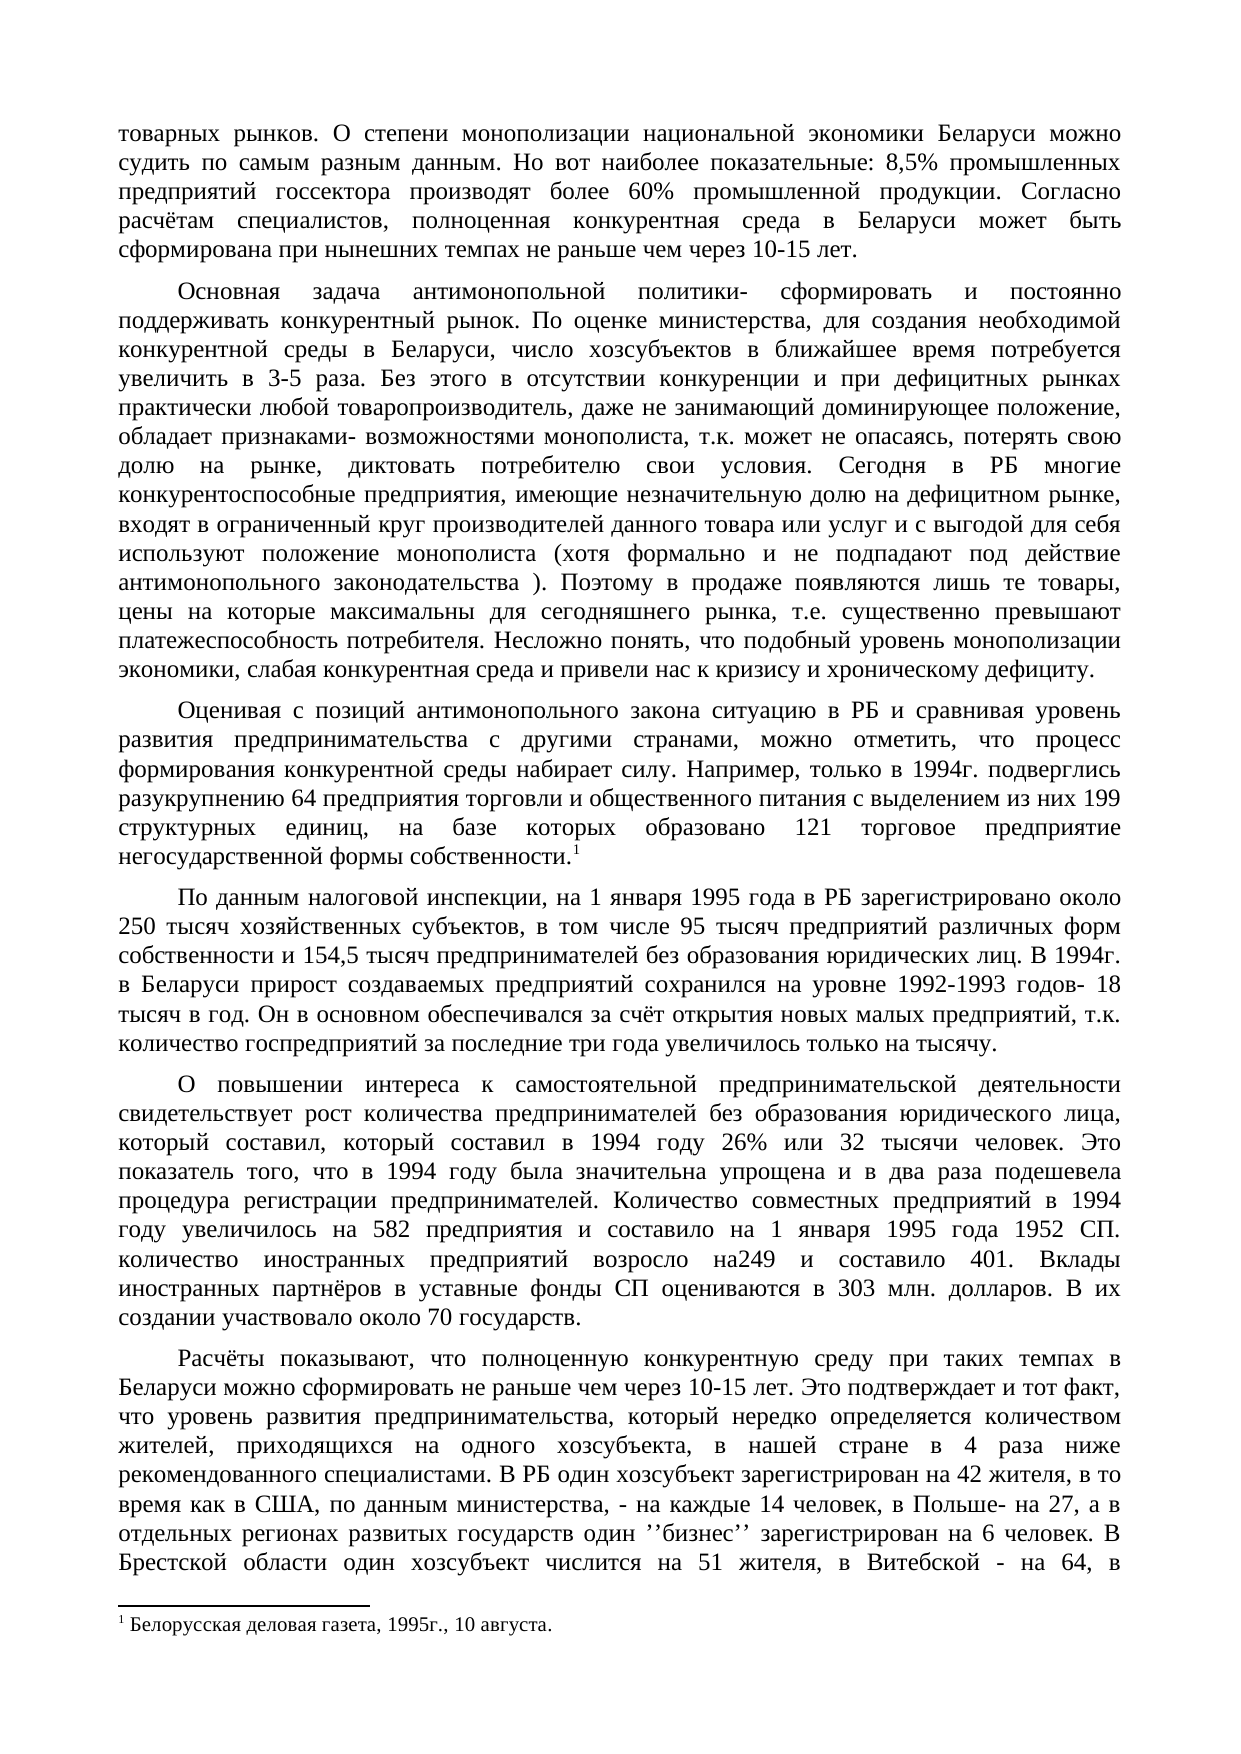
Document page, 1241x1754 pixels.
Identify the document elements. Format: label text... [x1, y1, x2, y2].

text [118, 1343, 1122, 1576]
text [118, 118, 1122, 263]
text Оценивая с позиций антимонопольного закона ситуацию в РБ и сравнивая уровень развития предпринимательства с другими странами, можно отметить, что процесс формирования конкурентной среды набирает силу. Например, только в 1994г. подверглись разукрупнению 64 предприятия торговли и общественного питания с выделением из них 199 структурных единиц, на базе которых образовано 121 торговое предприятие негосударственной формы собственности. [118, 695, 1122, 870]
text О повышении интереса к самостоятельной предпринимательской деятельности свидетельствует рост количества предпринимателей без образования юридического лица, который составил, который составил в 1994 году 26% или 32 тысячи человек. Это показатель того, что в 1994 году была значительна упрощена и в два раза подешевела процедура регистрации предпринимателей. Количество совместных предприятий в 1994 году увеличилось на 582 предприятия и составило на 1 января 1995 года 1952 СП. количество иностранных предприятий возросло на249 и составило 401. Вклады иностранных партнёров в уставные фонды СП оцениваются в 303 млн. долларов. В их создании участвовало около 70 государств. [118, 1069, 1122, 1331]
text Основная задача антимонопольной политики- сформировать и постоянно поддерживать конкурентный рынок. По оценке министерства, для создания необходимой конкурентной среды в Беларуси, число хозсубъектов в ближайшее время потребуется увеличить в 3-5 раза. Без этого в отсутствии конкуренции и при дефицитных рынках практически любой товаропроизводитель, даже не занимающий доминирующее положение, обладает признаками- возможностями монополиста, т.к. может не опасаясь, потерять свою долю на рынке, диктовать потребителю свои условия. Сегодня в РБ многие конкурентоспособные предприятия, имеющие незначительную долю на дефицитном рынке, входят в ограниченный круг производителей данного товара или услуг и с выгодой для себя используют положение монополиста (хотя формально и не подпадают под действие антимонопольного законодательства ). Поэтому в продаже появляются лишь те товары, цены на которые максимальны для сегодняшнего рынка, т.е. существенно превышают платежеспособность потребителя. Несложно понять, что подобный уровень монополизации экономики, слабая конкурентная среда и привели нас к кризису и хроническому дефициту. [118, 276, 1122, 683]
text По данным налоговой инспекции, на 1 января 1995 года в РБ зарегистрировано около 250 тысяч хозяйственных субъектов, в том числе 95 тысяч предприятий различных форм собственности и 154,5 тысяч предпринимателей без образования юридических лиц. В 1994г. в Беларуси прирост создаваемых предприятий сохранился на уровне 1992-1993 годов- 18 тысяч в год. Он в основном обеспечивался за счёт открытия новых малых предприятий, т.к. количество госпредприятий за последние три года увеличилось только на тысячу. [118, 882, 1122, 1057]
